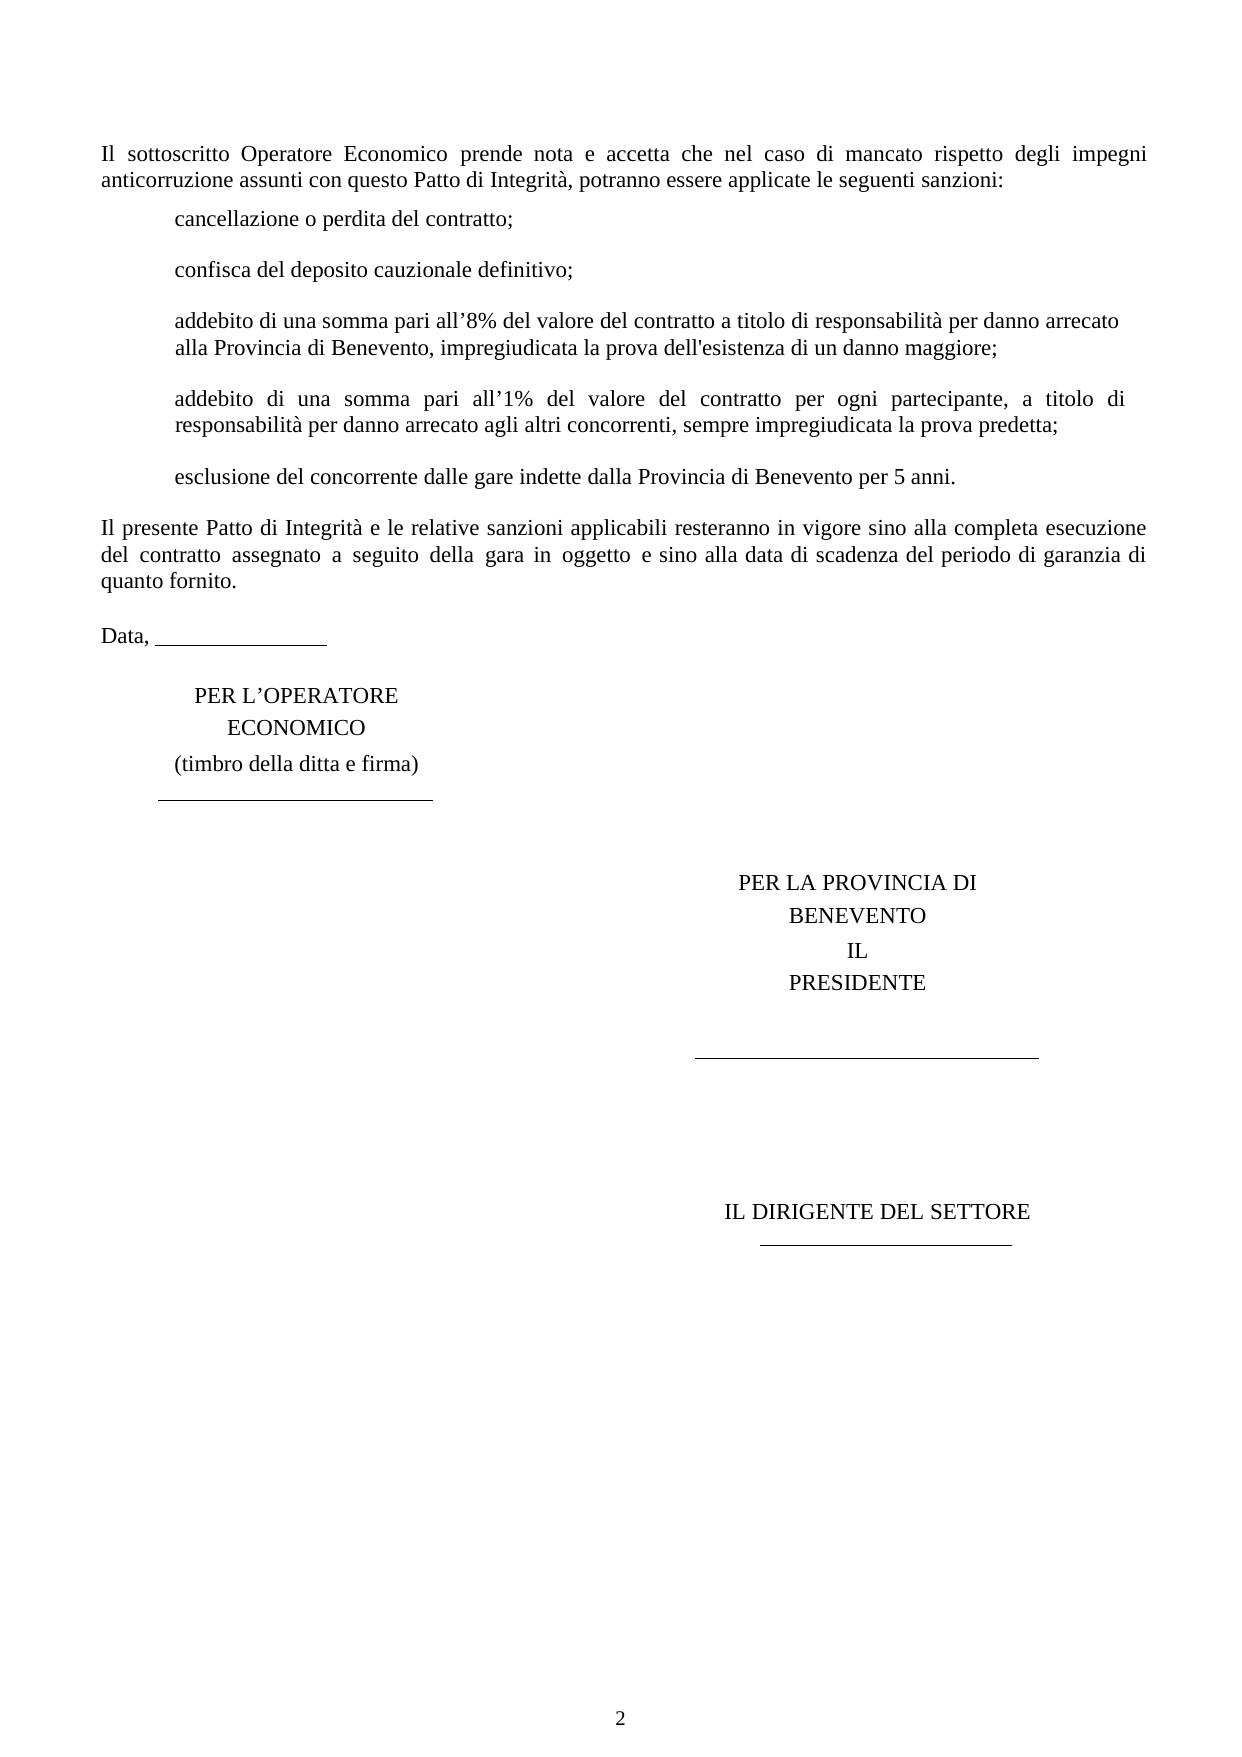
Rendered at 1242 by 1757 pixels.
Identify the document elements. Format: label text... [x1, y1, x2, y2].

text Data, [101, 618, 332, 650]
text ECONOMICO [151, 713, 441, 746]
text PER LA PROVINCIA DI BENEVENTO [685, 868, 1030, 933]
text  addebito di una somma pari all’8% del valore del contratto a titolo di responsabilità per danno arrecato [138, 307, 1154, 334]
text Il presente Patto di Integrità e le relative sanzioni applicabili resteranno in vigore sino alla completa esecuzione del contratto assegnato a seguito della gara in oggetto e sino alla data di scadenza del periodo di garanzia di quanto fornito. [101, 514, 1147, 593]
text  esclusione del concorrente dalle gare indette dalla Provincia di Benevento per 5 anni. [138, 463, 1154, 489]
text PER L’OPERATORE [151, 681, 441, 713]
text  addebito di una somma pari all’1% del valore del contratto per ogni partecipante, a titolo di responsabilità per danno arrecato agli altri concorrenti, sempre impregiudicata la prova predetta; [138, 385, 1147, 438]
text  cancellazione o perdita del contratto; [101, 205, 1147, 231]
text (timbro della ditta e firma) [167, 746, 426, 777]
text IL DIRIGENTE DEL SETTORE [724, 1197, 1154, 1229]
text Il sottoscritto Operatore Economico prende nota e accetta che nel caso di mancato rispetto degli impegni anticorruzione assunti con questo Patto di Integrità, potranno essere applicate le seguenti sanzioni: [101, 139, 1147, 192]
text alla Provincia di Benevento, impregiudicata la prova dell'esistenza di un danno maggiore; [175, 334, 1154, 360]
text IL PRESIDENTE [783, 933, 932, 997]
text  confisca del deposito cauzionale definitivo; [138, 256, 1154, 282]
